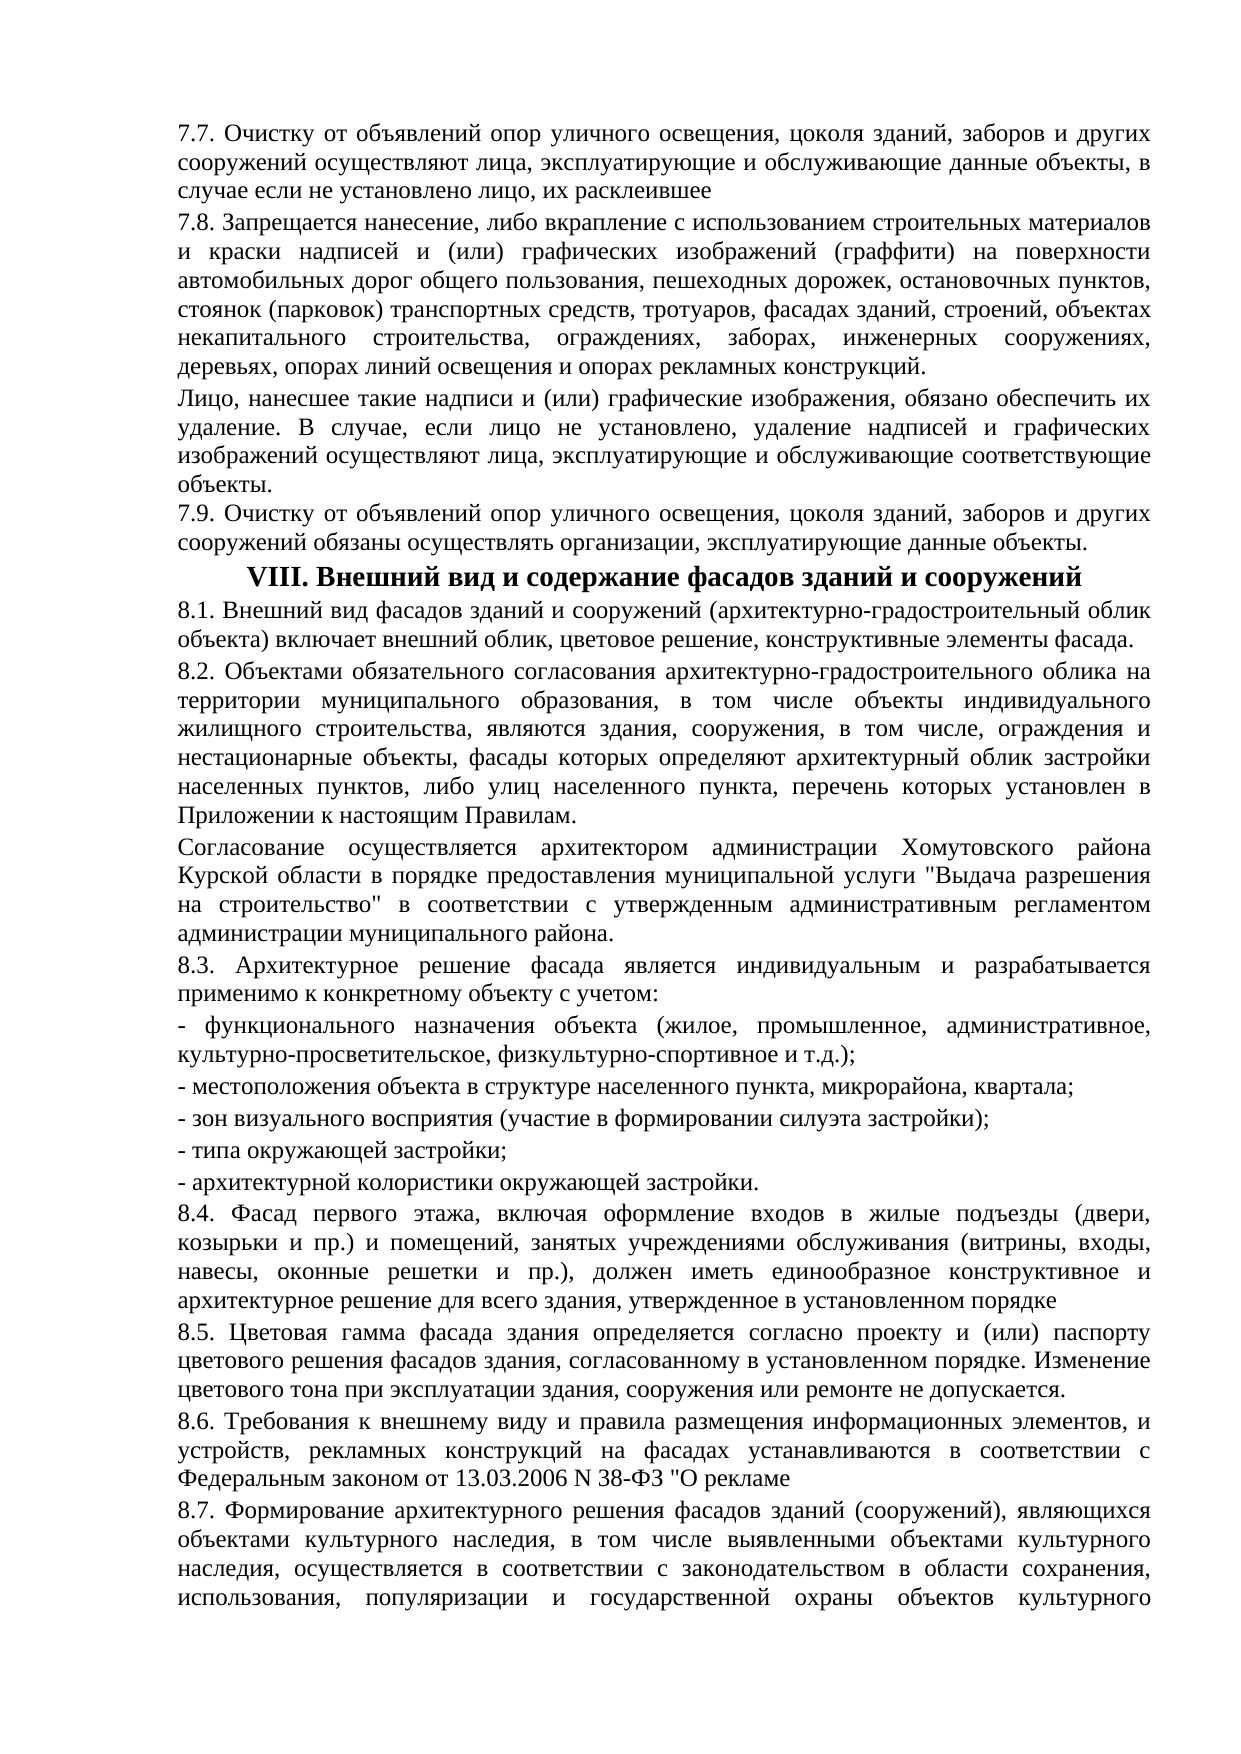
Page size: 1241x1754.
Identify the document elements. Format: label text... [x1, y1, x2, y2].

text 8.5. Цветовая гамма фасада здания определяется согласно проекту и (или) паспорту цветового решения фасадов здания, согласованному в установленном порядке. Изменение цветового тона при эксплуатации здания, сооружения или ремонте не допускается. [177, 1317, 1152, 1403]
text VIII. Внешний вид и содержание фасадов зданий и сооружений [177, 559, 1152, 592]
text - функционального назначения объекта (жилое, промышленное, административное, культурно-просветительское, физкультурно-спортивное и т.д.); [177, 1010, 1152, 1068]
text 8.2. Объектами обязательного согласования архитектурно-градостроительного облика на территории муниципального образования, в том числе объекты индивидуального жилищного строительства, являются здания, сооружения, в том числе, ограждения и нестационарные объекты, фасады которых определяют архитектурный облик застройки населенных пунктов, либо улиц населенного пункта, перечень которых установлен в Приложении к настоящим Правилам. [177, 656, 1152, 828]
text - архитектурной колористики окружающей застройки. [177, 1167, 1152, 1195]
text - типа окружающей застройки; [177, 1135, 1152, 1163]
text - местоположения объекта в структуре населенного пункта, микрорайона, квартала; [177, 1071, 1152, 1100]
text 7.7. Очистку от объявлений опор уличного освещения, цоколя зданий, заборов и других сооружений осуществляют лица, эксплуатирующие и обслуживающие данные объекты, в случае если не установлено лицо, их расклеившее [177, 118, 1152, 204]
text 8.4. Фасад первого этажа, включая оформление входов в жилые подъезды (двери, козырьки и пр.) и помещений, занятых учреждениями обслуживания (витрины, входы, навесы, оконные решетки и пр.), должен иметь единообразное конструктивное и архитектурное решение для всего здания, утвержденное в установленном порядке [177, 1198, 1152, 1313]
text Лицо, нанесшее такие надписи и (или) графические изображения, обязано обеспечить их удаление. В случае, если лицо не установлено, удаление надписей и графических изображений осуществляют лица, эксплуатирующие и обслуживающие соответствующие объекты. 7.9. Очистку от объявлений опор уличного освещения, цоколя зданий, заборов и других сооружений обязаны осуществлять организации, эксплуатирующие данные объекты. [177, 383, 1152, 556]
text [177, 1495, 1152, 1610]
text Согласование осуществляется архитектором администрации Хомутовского района Курской области в порядке предоставления муниципальной услуги "Выдача разрешения на строительство" в соответствии с утвержденным административным регламентом администрации муниципального района. [177, 832, 1152, 947]
text 8.3. Архитектурное решение фасада является индивидуальным и разрабатывается применимо к конкретному объекту с учетом: [177, 950, 1152, 1007]
text 8.6. Требования к внешнему виду и правила размещения информационных элементов, и устройств, рекламных конструкций на фасадах устанавливаются в соответствии с Федеральным законом от 13.03.2006 N 38-ФЗ "О рекламе [177, 1406, 1152, 1492]
text 8.1. Внешний вид фасадов зданий и сооружений (архитектурно-градостроительный облик объекта) включает внешний облик, цветовое решение, конструктивные элементы фасада. [177, 595, 1152, 653]
text 7.8. Запрещается нанесение, либо вкрапление с использованием строительных материалов и краски надписей и (или) графических изображений (граффити) на поверхности автомобильных дорог общего пользования, пешеходных дорожек, остановочных пунктов, стоянок (парковок) транспортных средств, тротуаров, фасадах зданий, строений, объектах некапитального строительства, ограждениях, заборах, инженерных сооружениях, деревьях, опорах линий освещения и опорах рекламных конструкций. [177, 207, 1152, 380]
text - зон визуального восприятия (участие в формировании силуэта застройки); [177, 1103, 1152, 1132]
